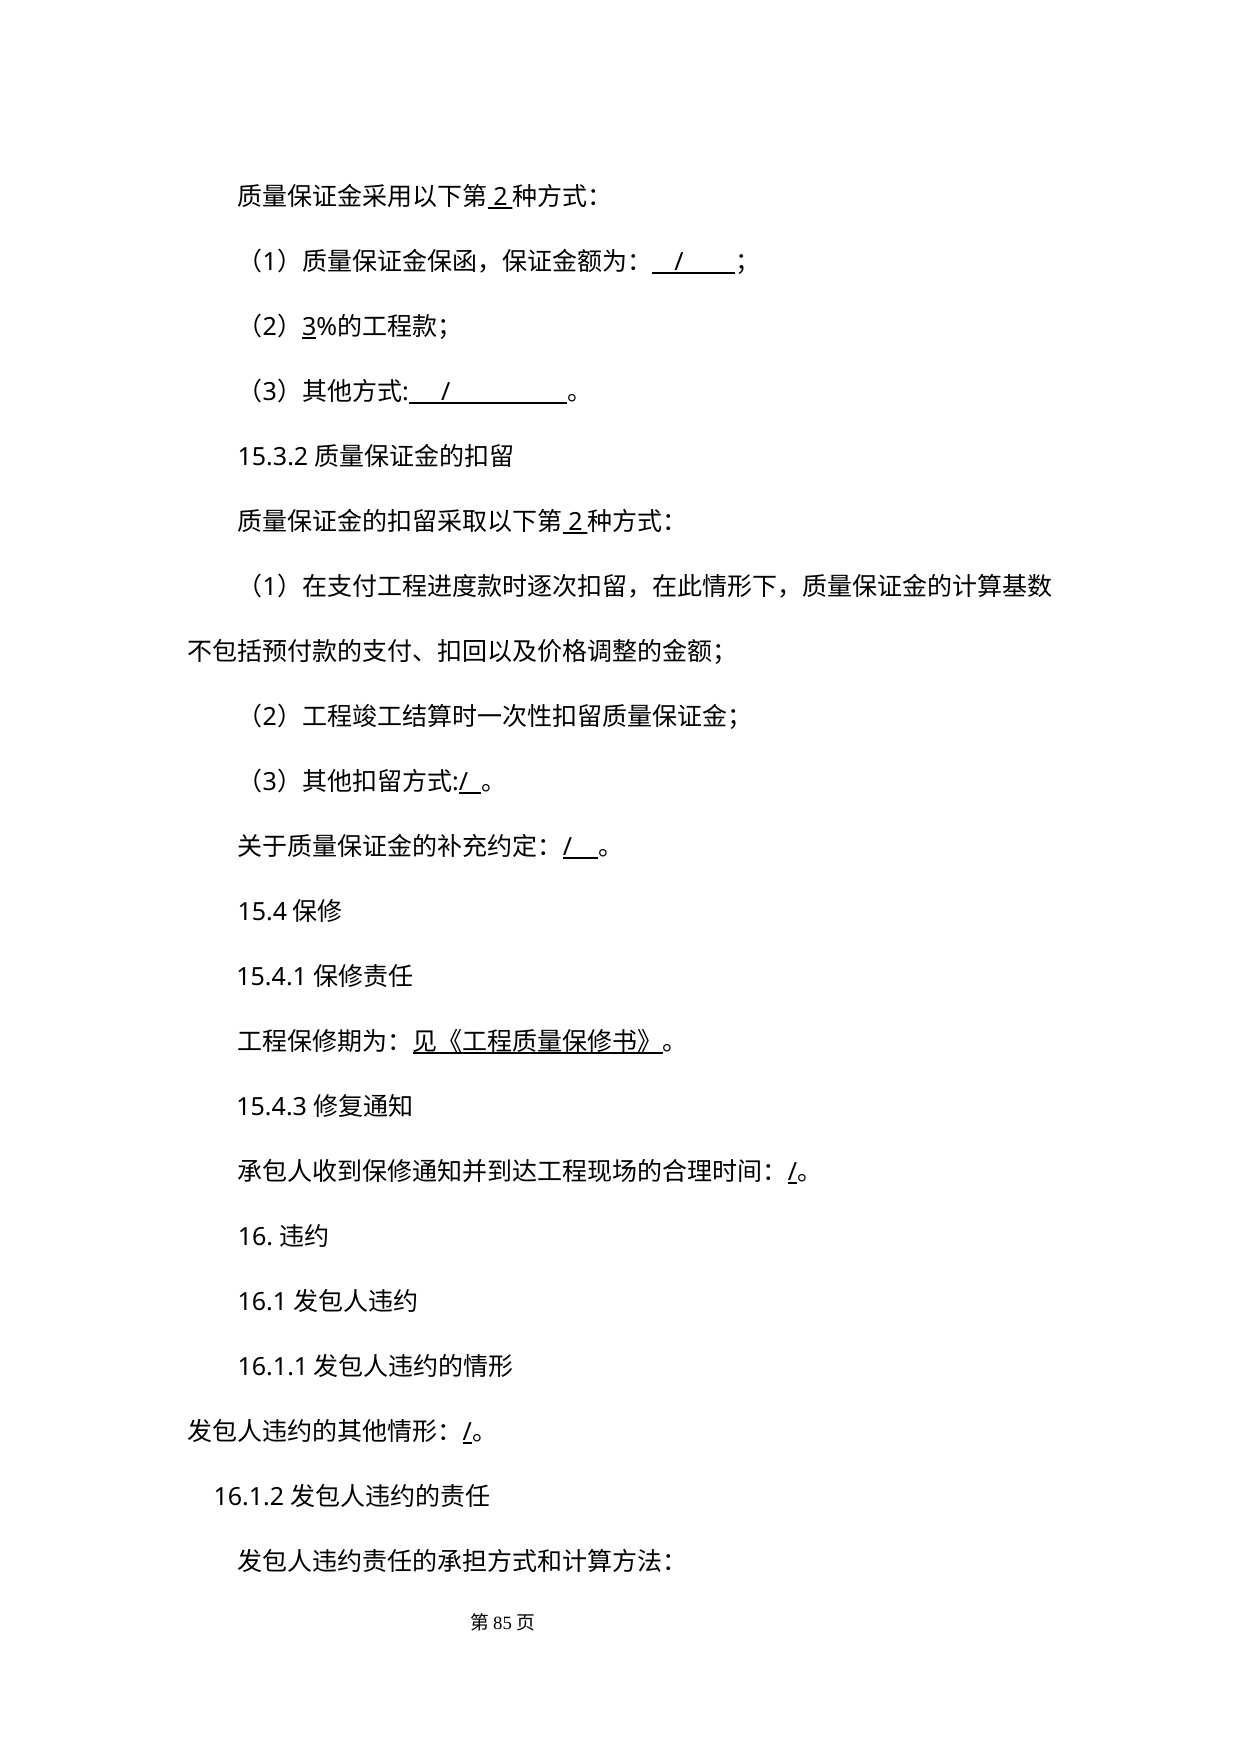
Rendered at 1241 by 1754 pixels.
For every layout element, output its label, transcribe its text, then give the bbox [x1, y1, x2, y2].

text 16.1 发包人违约 [187, 1267, 1053, 1332]
text 发包人违约的其他情形：/。 [187, 1397, 1053, 1462]
text 16. 违约 [187, 1202, 1053, 1267]
text （2）工程竣工结算时一次性扣留质量保证金； [187, 682, 1053, 747]
text 15.4保修 [187, 877, 1053, 942]
text 工程保修期为：见《工程质量保修书》。 [187, 1007, 1053, 1072]
text 15.4.1 保修责任 [187, 942, 1053, 1007]
text 承包人收到保修通知并到达工程现场的合理时间：/。 [187, 1137, 1053, 1202]
text （1）在支付工程进度款时逐次扣留，在此情形下，质量保证金的计算基数不包括预付款的支付、扣回以及价格调整的金额； [187, 552, 1053, 682]
text 发包人违约责任的承担方式和计算方法： [187, 1527, 1053, 1592]
text 16.1.1发包人违约的情形 [187, 1332, 1053, 1397]
text 15.3.2 质量保证金的扣留 [187, 422, 1053, 487]
text （2）3%的工程款； [187, 292, 1053, 357]
text （3）其他方式: / 。 [187, 357, 1053, 422]
text 质量保证金的扣留采取以下第 2种方式： [187, 487, 1053, 552]
text 15.4.3 修复通知 [187, 1072, 1053, 1137]
text （1）质量保证金保函，保证金额为： / ； [187, 227, 1053, 292]
text （3）其他扣留方式:/ 。 [187, 747, 1053, 812]
text 关于质量保证金的补充约定：/ 。 [187, 812, 1053, 877]
text 16.1.2 发包人违约的责任 [187, 1462, 1053, 1527]
text 质量保证金采用以下第 2种方式： [187, 162, 1053, 227]
